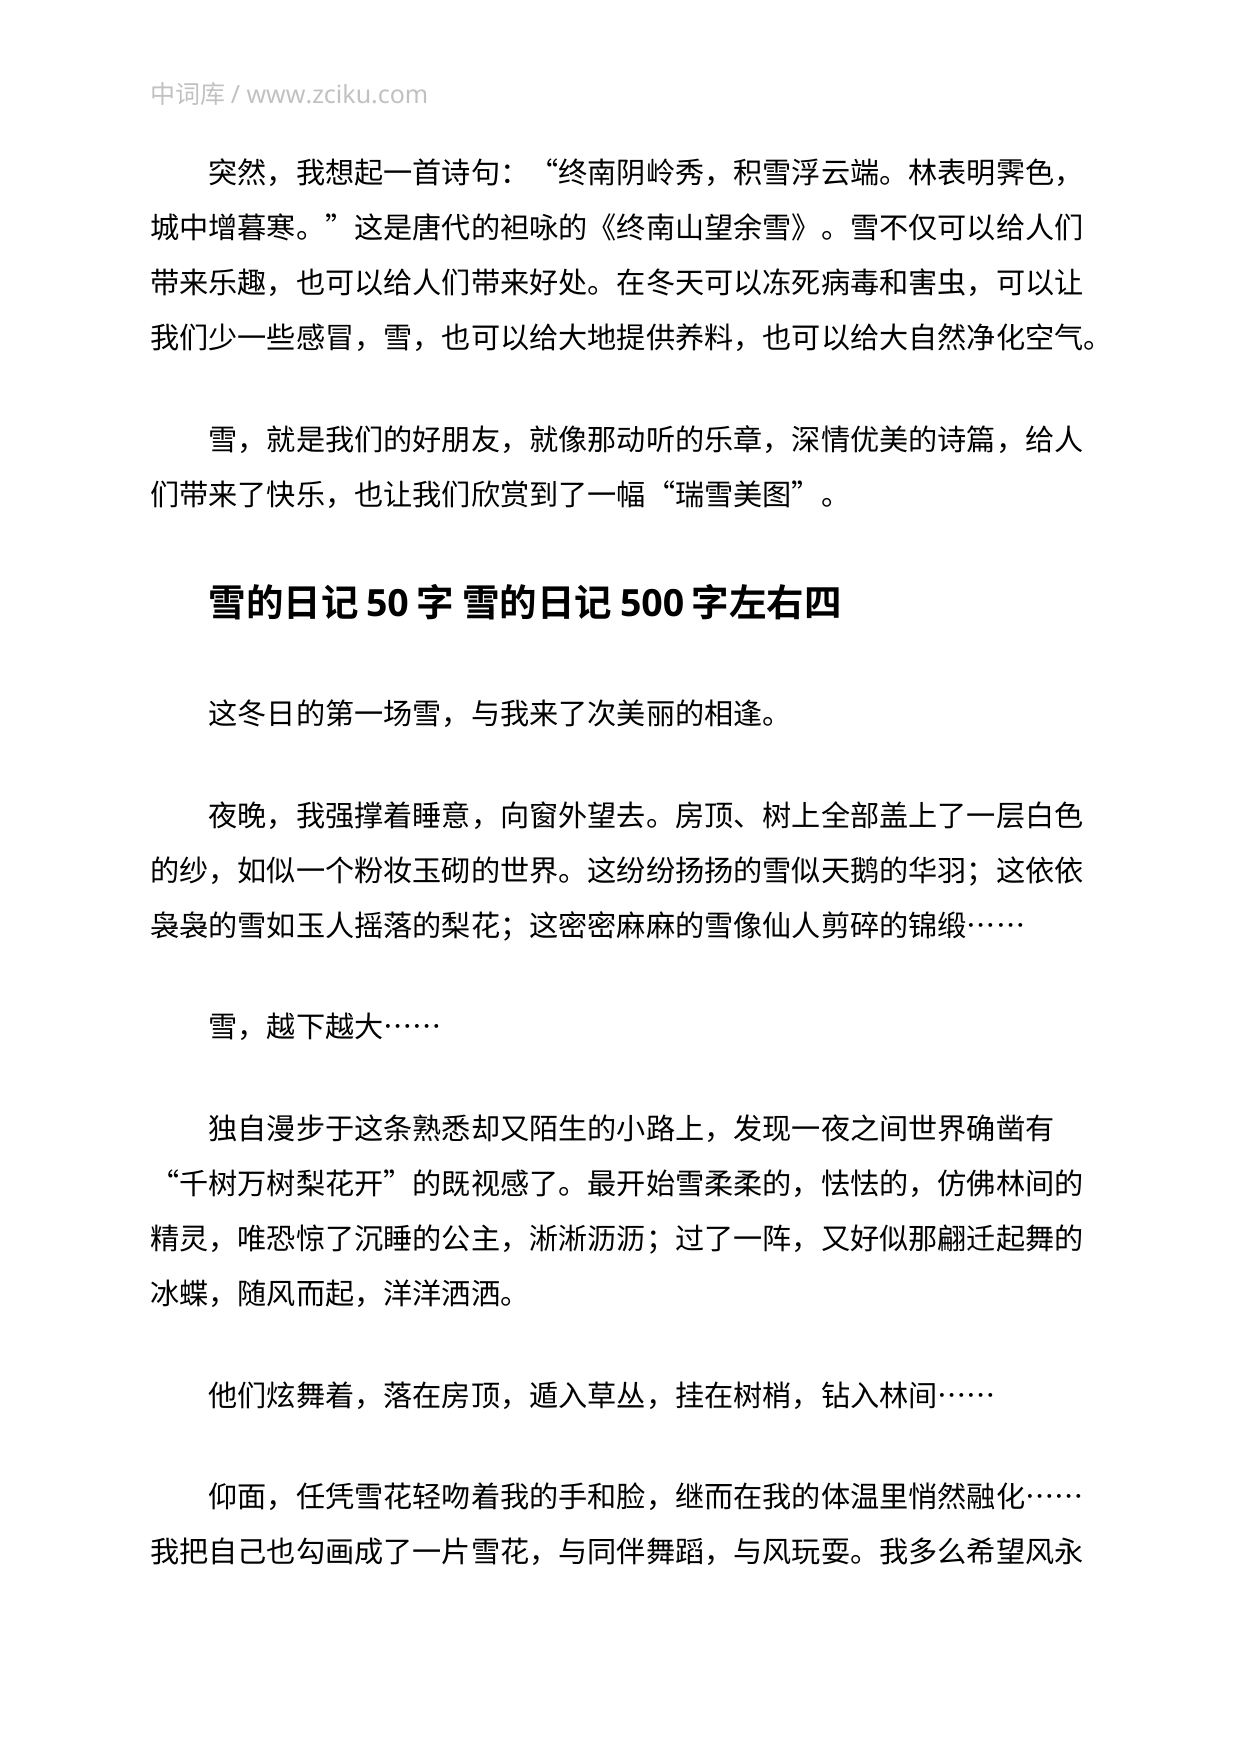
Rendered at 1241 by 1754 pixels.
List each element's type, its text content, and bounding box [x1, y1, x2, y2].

text 雪，越下越大…… [150, 1004, 1090, 1046]
text 独自漫步于这条熟悉却又陌生的小路上，发现一夜之间世界确凿有“千树万树梨花开”的既视感了。最开始雪柔柔的，怯怯的，仿佛林间的精灵，唯恐惊了沉睡的公主，淅淅沥沥；过了一阵，又好似那翩迁起舞的冰蝶，随风而起，洋洋洒洒。 [150, 1106, 1090, 1313]
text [150, 1474, 1090, 1571]
text 夜晚，我强撑着睡意，向窗外望去。房顶、树上全部盖上了一层白色的纱，如似一个粉妆玉砌的世界。这纷纷扬扬的雪似天鹅的华羽；这依依袅袅的雪如玉人摇落的梨花；这密密麻麻的雪像仙人剪碎的锦缎…… [150, 792, 1090, 944]
text 他们炫舞着，落在房顶，遁入草丛，挂在树梢，钻入林间…… [150, 1372, 1090, 1414]
text 突然，我想起一首诗句：“终南阴岭秀，积雪浮云端。林表明霁色，城中增暮寒。”这是唐代的袒咏的《终南山望余雪》。雪不仅可以给人们带来乐趣，也可以给人们带来好处。在冬天可以冻死病毒和害虫，可以让我们少一些感冒，雪，也可以给大地提供养料，也可以给大自然净化空气。 [150, 150, 1090, 357]
text 这冬日的第一场雪，与我来了次美丽的相逢。 [150, 691, 1090, 733]
text 雪，就是我们的好朋友，就像那动听的乐章，深情优美的诗篇，给人们带来了快乐，也让我们欣赏到了一幅“瑞雪美图”。 [150, 416, 1090, 514]
text 雪的日记50字 雪的日记500字左右四 [150, 573, 1090, 628]
